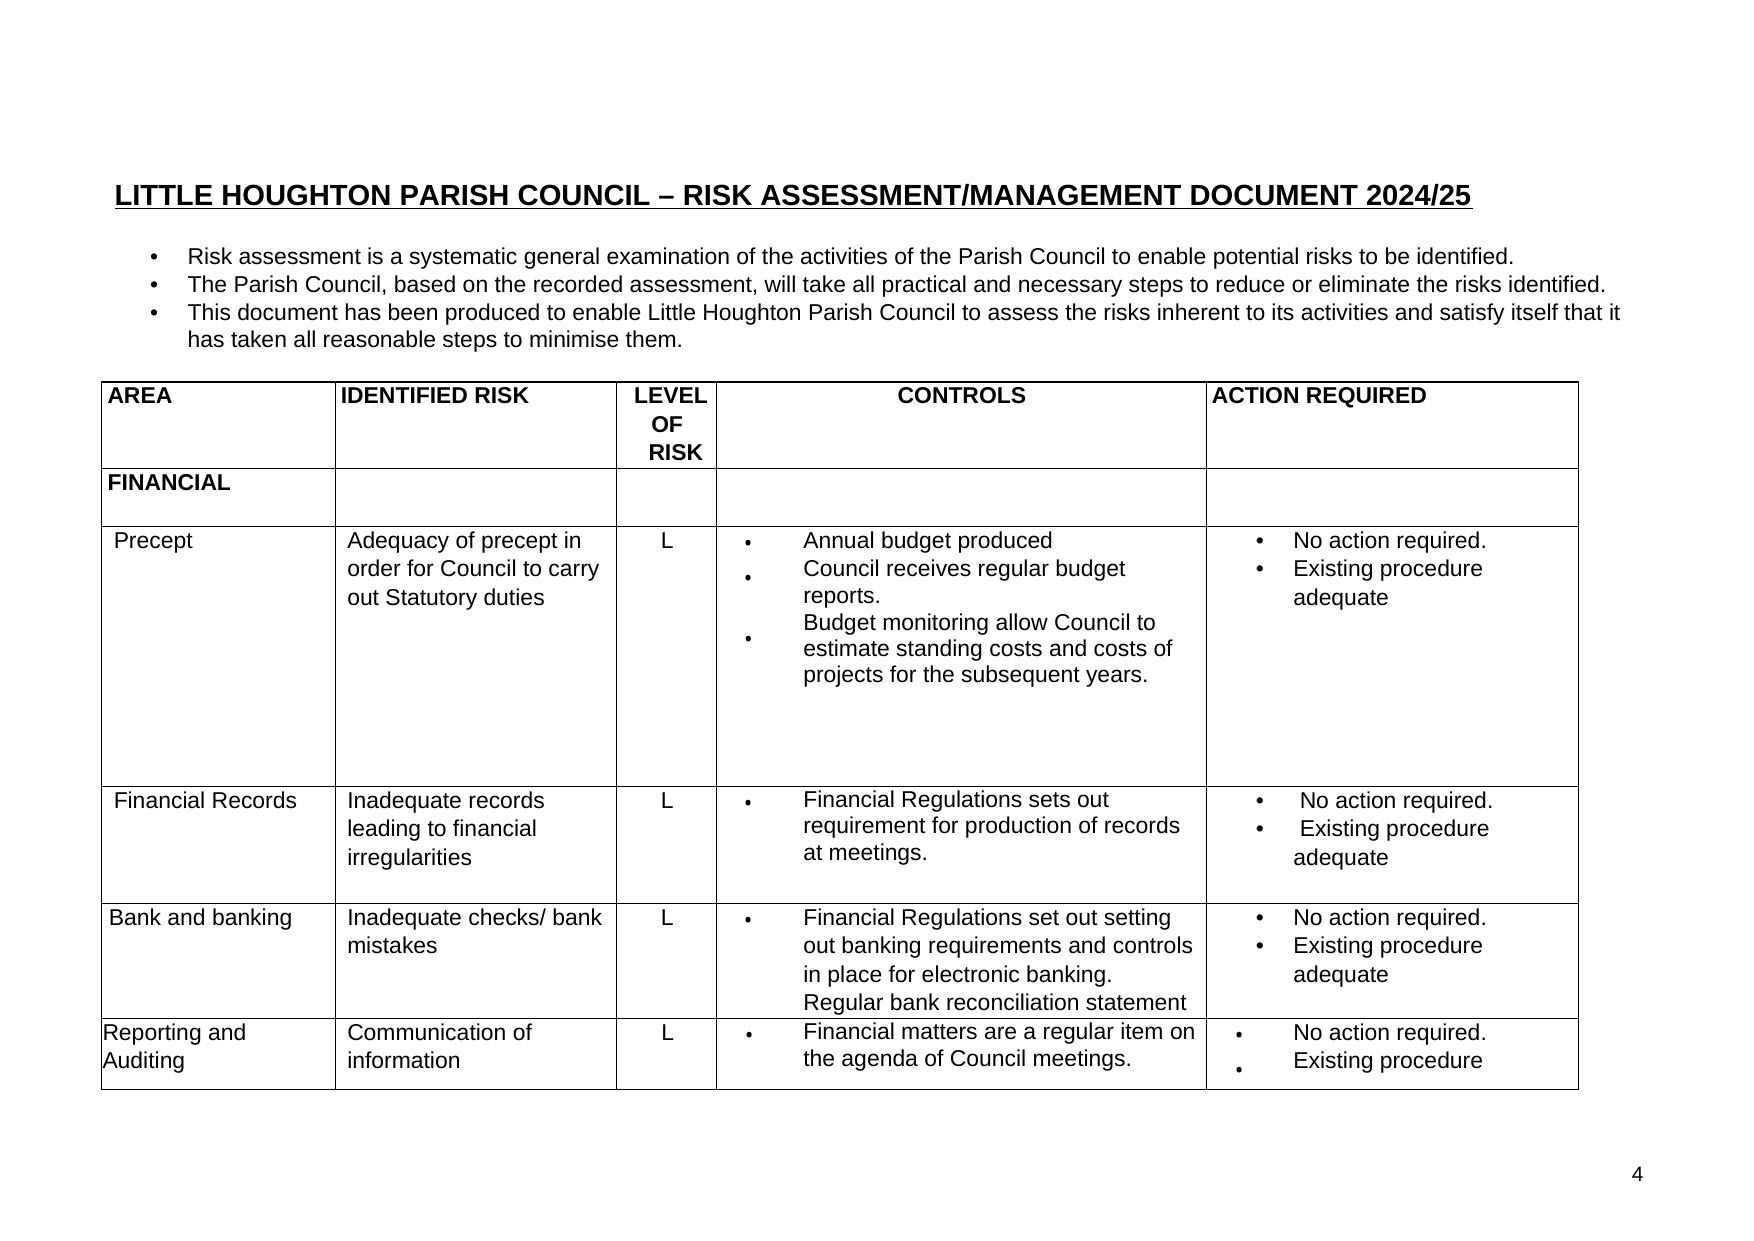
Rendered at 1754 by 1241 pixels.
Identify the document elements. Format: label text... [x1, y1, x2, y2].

table_cell L [617, 527, 716, 786]
table_cell • • • [717, 527, 803, 786]
table_header ACTION REQUIRED [1207, 383, 1578, 468]
table_cell • • [1207, 1019, 1292, 1089]
table_cell FINANCIAL [102, 469, 335, 526]
table_cell No action required. Existing procedure adequate [1207, 787, 1578, 903]
table_cell Adequacy of precept in order for Council to carry out Statutory duties [336, 527, 616, 786]
table_cell Precept [102, 527, 335, 786]
table_header IDENTIFIED RISK [336, 383, 616, 468]
list Risk assessment is a systematic general examination of the activities of the Parish Council to enable potential risks to be identified. [150, 243, 1641, 269]
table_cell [1293, 1019, 1578, 1089]
list This document has been produced to enable Little Houghton Parish Council to assess the risks inherent to its activities and satisfy itself that it has taken all reasonable steps to minimise them. [150, 299, 1641, 352]
list The Parish Council, based on the recorded assessment, will take all practical and necessary steps to reduce or eliminate the risks identified. [150, 271, 1641, 297]
table_cell • [717, 787, 803, 903]
table_cell • [717, 1019, 803, 1089]
table_cell Inadequate checks/ bank mistakes [336, 904, 616, 1018]
table_cell [336, 469, 616, 526]
table_cell [1207, 469, 1578, 526]
table_cell [717, 469, 803, 526]
table_cell Bank and banking [102, 904, 335, 1018]
table_header CONTROLS [803, 383, 1206, 468]
table_header LEVEL OF RISK [617, 383, 716, 468]
table_cell [803, 469, 1206, 526]
table_cell [617, 469, 716, 526]
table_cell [102, 1019, 335, 1089]
table_cell Annual budget produced Council receives regular budget reports. Budget monitoring allow Council to estimate standing costs and costs of projects for the subsequent years. [803, 527, 1206, 786]
table_cell • [717, 904, 803, 1018]
table_cell Financial Records [102, 787, 335, 903]
text LITTLE HOUGHTON PARISH COUNCIL – RISK ASSESSMENT/MANAGEMENT DOCUMENT 2024/25 [114, 178, 1641, 212]
table_cell No action required. Existing procedure adequate [1207, 904, 1578, 1018]
table_cell L [617, 1019, 716, 1089]
table_cell Inadequate records leading to financial irregularities [336, 787, 616, 903]
table_cell L [617, 904, 716, 1018]
table_cell L [617, 787, 716, 903]
table_cell No action required. Existing procedure adequate [1207, 527, 1578, 786]
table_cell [803, 1019, 1206, 1089]
table_header AREA [102, 383, 335, 468]
table_cell Financial Regulations sets out requirement for production of records at meetings. [803, 787, 1206, 903]
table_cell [336, 1019, 616, 1089]
table_cell Financial Regulations set out setting out banking requirements and controls in place for electronic banking. Regular bank reconciliation statement [803, 904, 1206, 1018]
table_header [717, 383, 803, 468]
